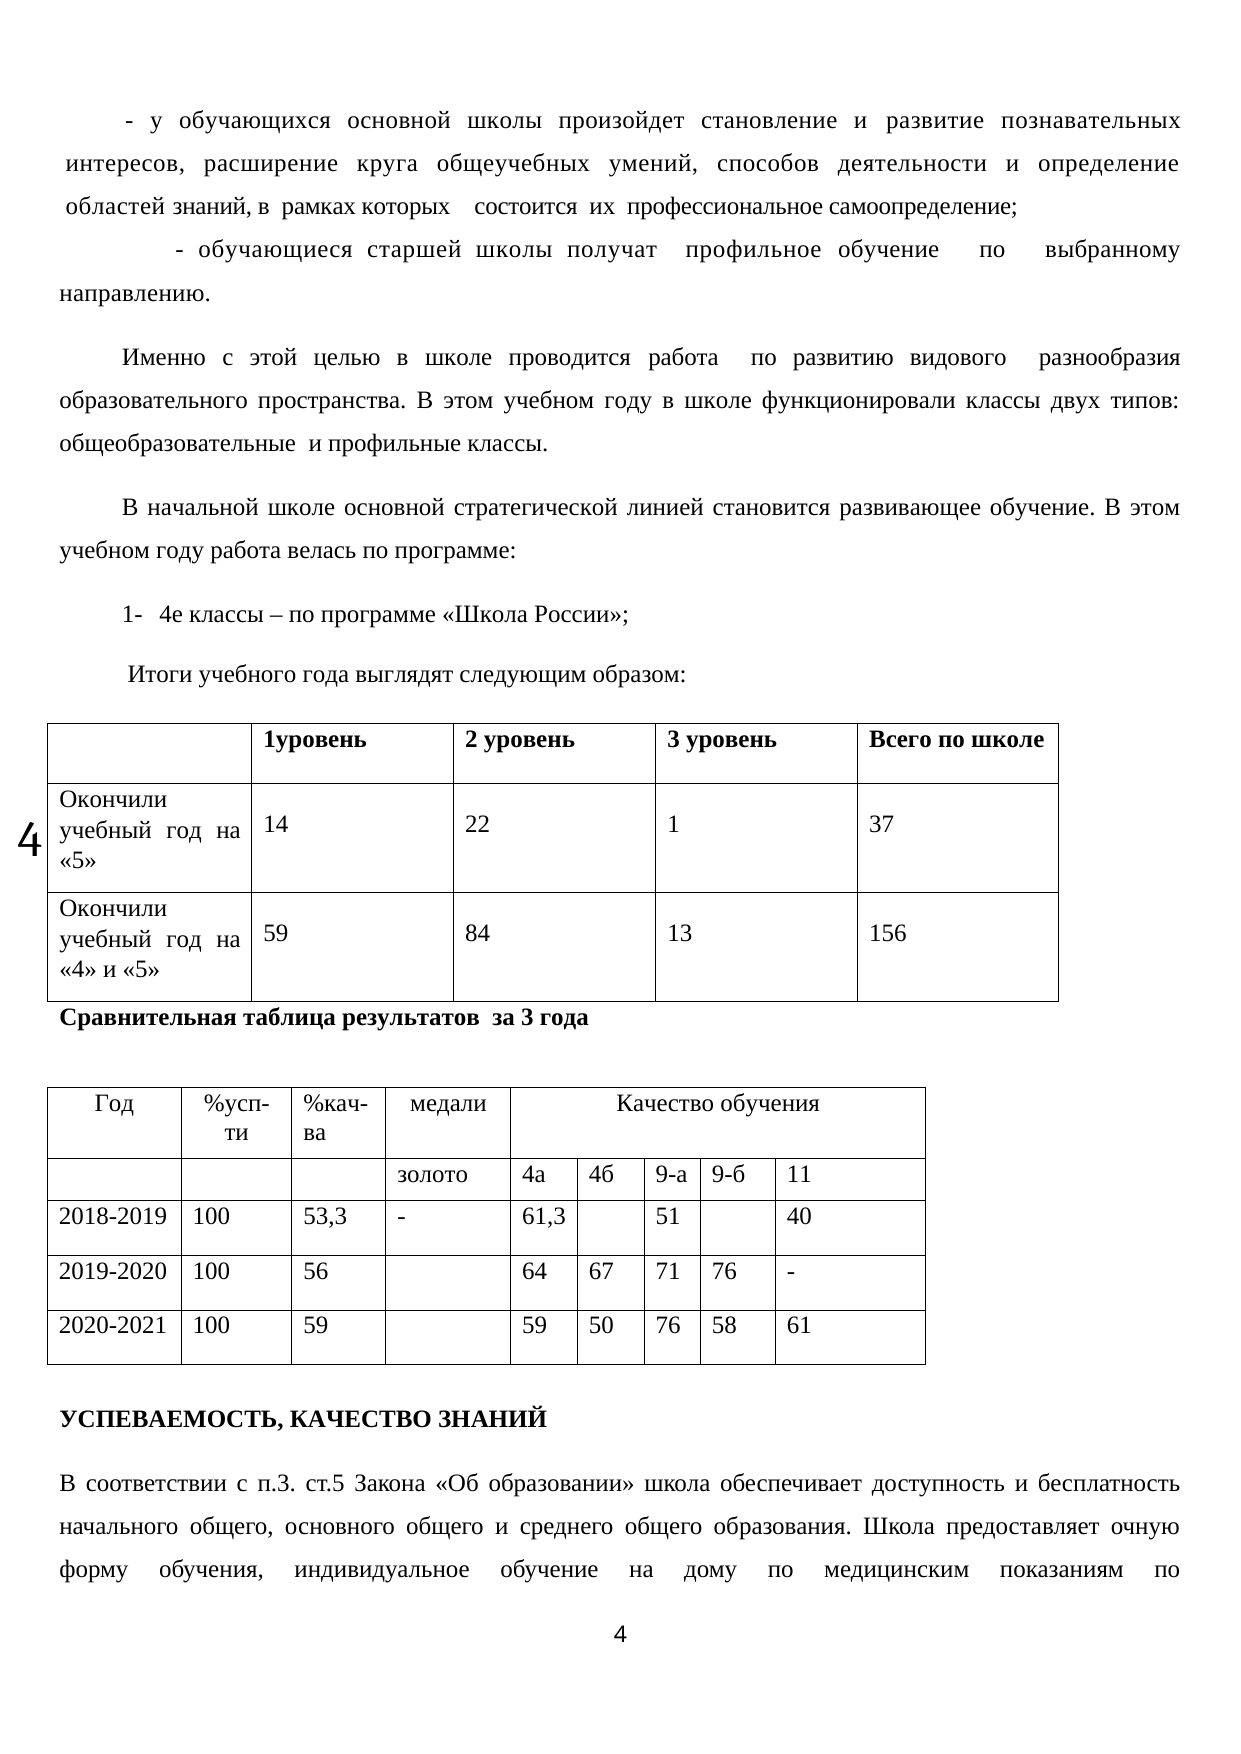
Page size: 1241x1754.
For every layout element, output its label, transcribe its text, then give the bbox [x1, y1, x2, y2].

table_cell 71 [645, 1256, 700, 1309]
table_cell [292, 1159, 385, 1200]
table_header медали [386, 1088, 510, 1158]
table_cell 100 [182, 1201, 291, 1255]
text Сравнительная таблица результатов за 3 года [59, 1002, 1181, 1031]
table_cell Окончили учебный год на «5» [48, 784, 251, 892]
table_cell 64 [511, 1256, 577, 1309]
table_cell 76 [701, 1256, 775, 1309]
table_header [48, 724, 251, 783]
table_cell 58 [701, 1311, 775, 1364]
table_cell - [776, 1256, 925, 1309]
table_cell [386, 1311, 510, 1364]
table_cell 2020-2021 [48, 1311, 181, 1364]
table_cell 2019-2020 [48, 1256, 181, 1309]
table_cell 4б [578, 1159, 644, 1200]
table_header Год [48, 1088, 181, 1158]
table_cell 61,3 [511, 1201, 577, 1255]
table_cell 22 [454, 784, 655, 892]
table_cell 56 [292, 1256, 385, 1309]
table_cell 67 [578, 1256, 644, 1309]
table_cell [182, 1159, 291, 1200]
table_header Всего по школе [858, 724, 1058, 783]
table_cell [386, 1256, 510, 1309]
table_cell 59 [252, 893, 453, 1001]
table_cell золото [386, 1159, 510, 1200]
table_header Качество обучения [511, 1088, 925, 1158]
table_cell 9-б [701, 1159, 775, 1200]
table_cell 37 [858, 784, 1058, 892]
table_cell 100 [182, 1256, 291, 1309]
table_cell [578, 1201, 644, 1255]
table_cell 100 [182, 1311, 291, 1364]
table_cell 61 [776, 1311, 925, 1364]
table_cell 2018-2019 [48, 1201, 181, 1255]
text Итоги учебного года выглядят следующим образом: [59, 659, 1181, 687]
table_cell 51 [645, 1201, 700, 1255]
list у обучающихся основной школы произойдет становление и развитие познавательных интересов, расширение круга общеучебных умений, способов деятельности и определение областей знаний, в рамках которых состоится их профессиональное самоопределение; [65, 105, 1181, 220]
table_cell 59 [292, 1311, 385, 1364]
table_cell 53,3 [292, 1201, 385, 1255]
text - обучающиеся старшей школы получат профильное обучение по выбранному направлению. [59, 234, 1181, 306]
table_cell 13 [656, 893, 857, 1001]
list 4е классы – по программе «Школа России»; [122, 599, 1181, 628]
table_cell Окончили учебный год на «4» и «5» [48, 893, 251, 1001]
table_header %кач-ва [292, 1088, 385, 1158]
table_cell 11 [776, 1159, 925, 1200]
table_cell - [386, 1201, 510, 1255]
text В начальной школе основной стратегической линией становится развивающее обучение. В этом учебном году работа велась по программе: [59, 492, 1181, 564]
table_cell [48, 1159, 181, 1200]
table_cell 59 [511, 1311, 577, 1364]
table_cell 4а [511, 1159, 577, 1200]
table_cell [701, 1201, 775, 1255]
text УСПЕВАЕМОСТЬ, КАЧЕСТВО ЗНАНИЙ [59, 1404, 1181, 1433]
table_cell 76 [645, 1311, 700, 1364]
table_cell 9-а [645, 1159, 700, 1200]
table_cell 14 [252, 784, 453, 892]
table_cell 50 [578, 1311, 644, 1364]
table_cell 1 [656, 784, 857, 892]
text Именно с этой целью в школе проводится работа по развитию видового разнообразия образовательного пространства. В этом учебном году в школе функционировали классы двух типов: общеобразовательные и профильные классы. [59, 342, 1181, 457]
table_header 2 уровень [454, 724, 655, 783]
table_cell 40 [776, 1201, 925, 1255]
table_cell 84 [454, 893, 655, 1001]
table_header %усп-ти [182, 1088, 291, 1158]
table_header 3 уровень [656, 724, 857, 783]
table_cell 156 [858, 893, 1058, 1001]
table_header 1уровень [252, 724, 453, 783]
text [59, 1468, 1181, 1583]
